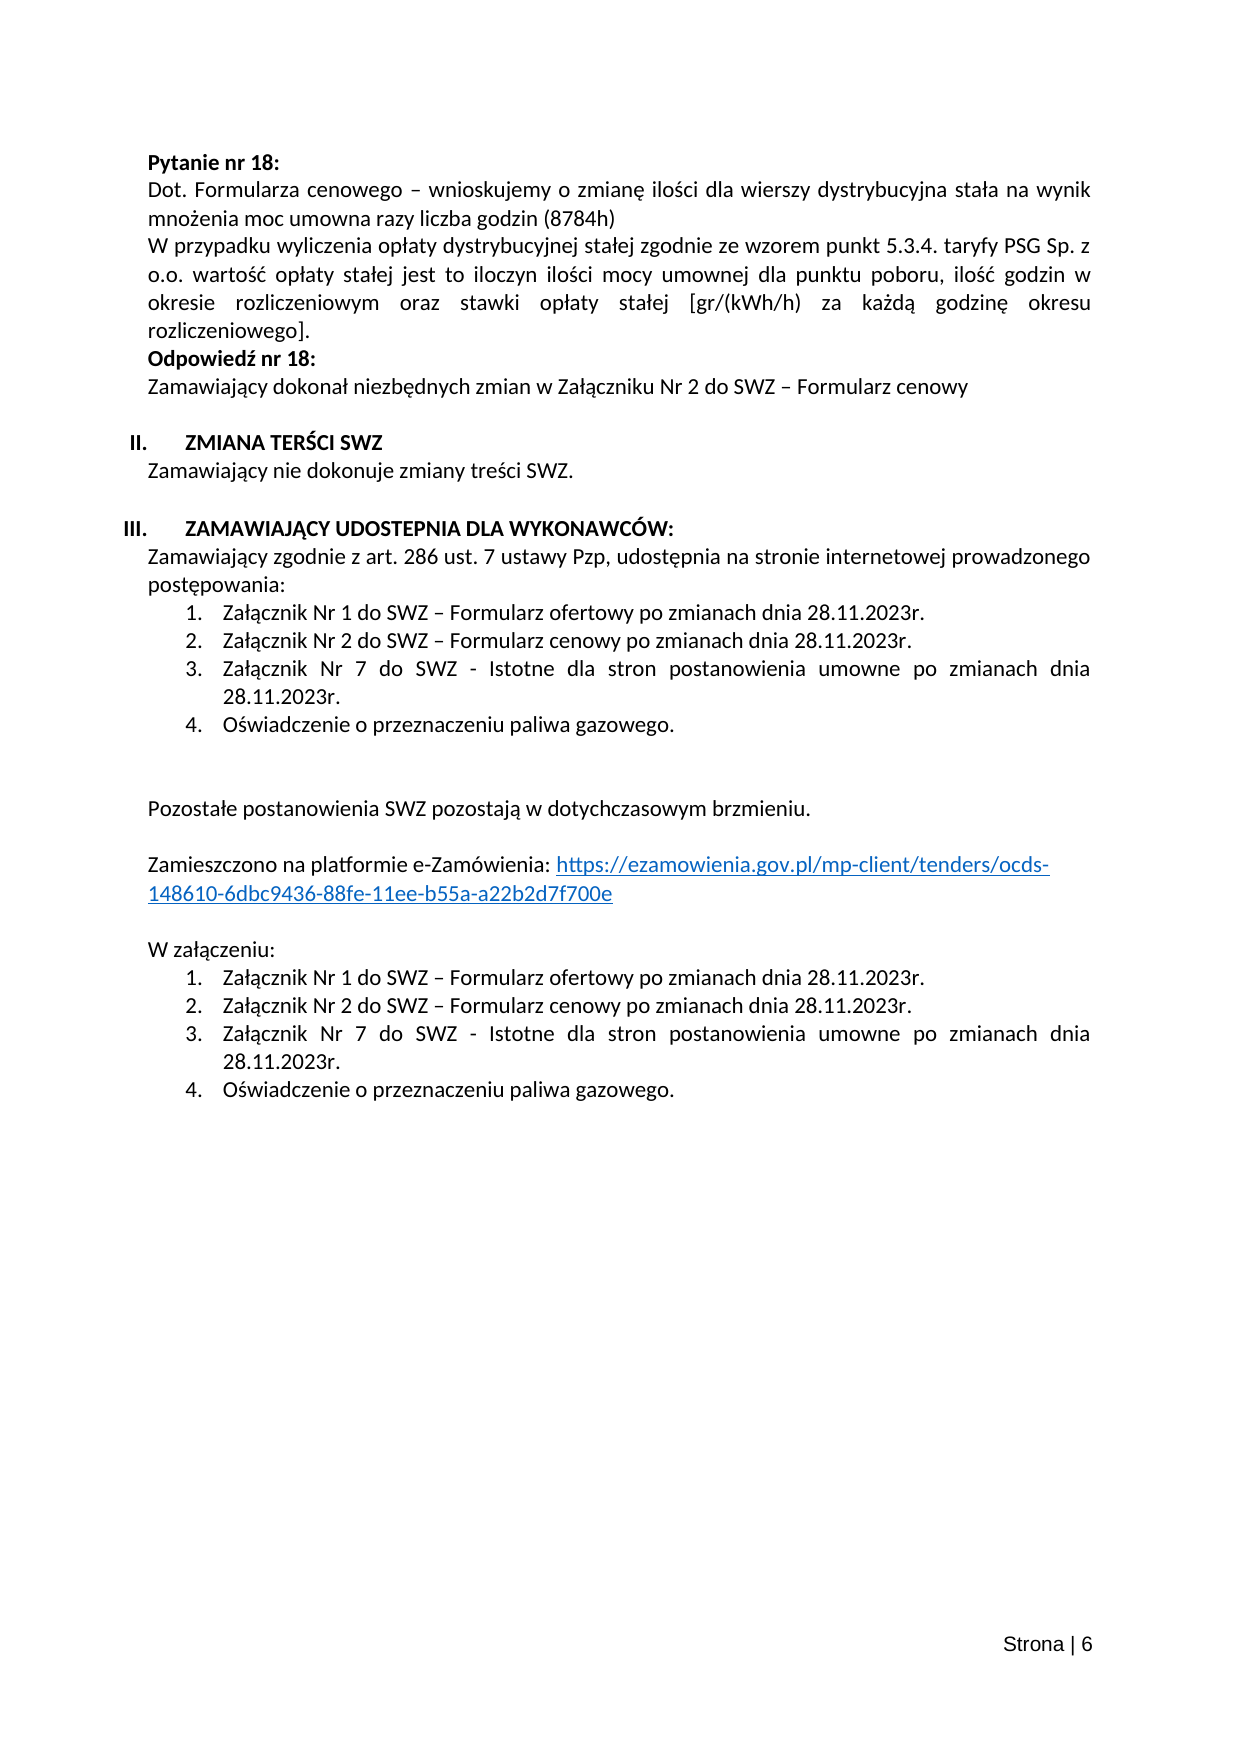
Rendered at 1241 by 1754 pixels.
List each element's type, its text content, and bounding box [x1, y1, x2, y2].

text Pozostałe postanowienia SWZ pozostają w dotychczasowym brzmieniu. [148, 794, 1093, 823]
list Oświadczenie o przeznaczeniu paliwa gazowego. [185, 711, 1093, 738]
list Załącznik Nr 1 do SWZ – Formularz ofertowy po zmianach dnia 28.11.2023r. [185, 963, 1093, 991]
list Dot. Formularza cenowego – wnioskujemy o zmianę ilości dla wierszy dystrybucyjna stała na wynik mnożenia moc umowna razy liczba godzin (8784h) [148, 176, 1093, 232]
list Oświadczenie o przeznaczeniu paliwa gazowego. [185, 1075, 1093, 1103]
text Zamieszczono na platformie e-Zamówienia: https://ezamowienia.gov.pl/mp-client/tenders/ocds-148610-6dbc9436-88fe-11ee-b55a-a22b2d7f700e [148, 851, 1093, 907]
text Zamawiający zgodnie z art. 286 ust. 7 ustawy Pzp, udostępnia na stronie internetowej prowadzonego postępowania: [148, 542, 1093, 598]
list W przypadku wyliczenia opłaty dystrybucyjnej stałej zgodnie ze wzorem punkt 5.3.4. taryfy PSG Sp. z o.o. wartość opłaty stałej jest to iloczyn ilości mocy umownej dla punktu poboru, ilość godzin w okresie rozliczeniowym oraz stawki opłaty stałej [gr/(kWh/h) za każdą godzinę okresu rozliczeniowego]. [148, 232, 1093, 344]
text W załączeniu: [148, 907, 1093, 963]
list ZMIANA TERŚCI SWZ [148, 428, 1093, 456]
list Odpowiedź nr 18: [148, 344, 1093, 372]
list Załącznik Nr 7 do SWZ - Istotne dla stron postanowienia umowne po zmianach dnia 28.11.2023r. [185, 1019, 1093, 1075]
text Pytanie nr 18: [148, 148, 1093, 176]
text Zamawiający dokonał niezbędnych zmian w Załączniku Nr 2 do SWZ – Formularz cenowy [148, 372, 1093, 400]
list Załącznik Nr 7 do SWZ - Istotne dla stron postanowienia umowne po zmianach dnia 28.11.2023r. [185, 654, 1093, 711]
list Załącznik Nr 1 do SWZ – Formularz ofertowy po zmianach dnia 28.11.2023r. [185, 598, 1093, 626]
list Załącznik Nr 2 do SWZ – Formularz cenowy po zmianach dnia 28.11.2023r. [185, 626, 1093, 654]
list ZAMAWIAJĄCY UDOSTEPNIA DLA WYKONAWCÓW: [148, 514, 1093, 542]
text Zamawiający nie dokonuje zmiany treści SWZ. [148, 456, 1093, 484]
list Załącznik Nr 2 do SWZ – Formularz cenowy po zmianach dnia 28.11.2023r. [185, 991, 1093, 1019]
